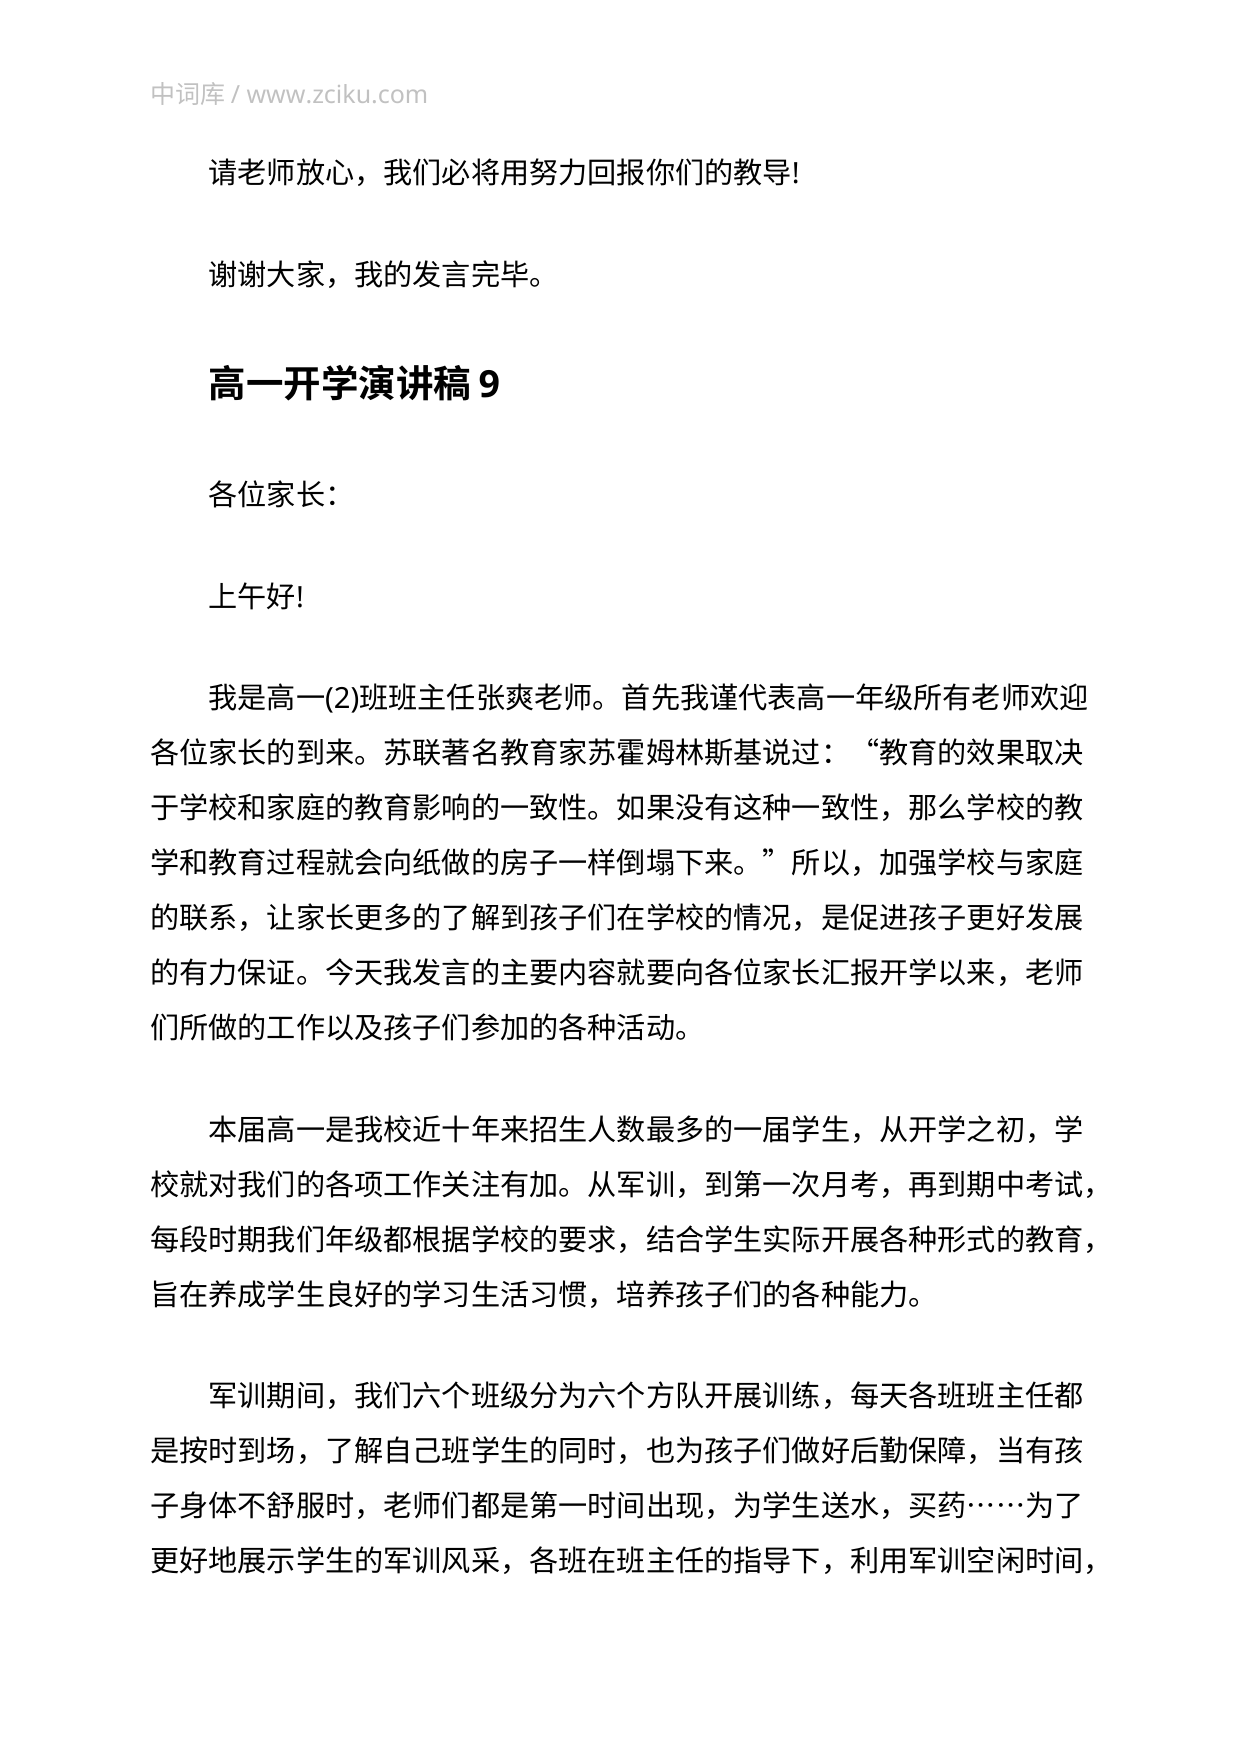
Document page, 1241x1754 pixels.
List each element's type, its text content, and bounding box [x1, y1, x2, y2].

text 谢谢大家，我的发言完毕。 [150, 252, 1090, 294]
text 高一开学演讲稿9 [150, 354, 1090, 408]
text 上午好! [150, 573, 1090, 616]
text 本届高一是我校近十年来招生人数最多的一届学生，从开学之初，学校就对我们的各项工作关注有加。从军训，到第一次月考，再到期中考试，每段时期我们年级都根据学校的要求，结合学生实际开展各种形式的教育，旨在养成学生良好的学习生活习惯，培养孩子们的各种能力。 [150, 1106, 1090, 1313]
text 各位家长： [150, 471, 1090, 514]
text 请老师放心，我们必将用努力回报你们的教导! [150, 150, 1090, 192]
text 我是高一(2)班班主任张爽老师。首先我谨代表高一年级所有老师欢迎各位家长的到来。苏联著名教育家苏霍姆林斯基说过：“教育的效果取决于学校和家庭的教育影响的一致性。如果没有这种一致性，那么学校的教学和教育过程就会向纸做的房子一样倒塌下来。”所以，加强学校与家庭的联系，让家长更多的了解到孩子们在学校的情况，是促进孩子更好发展的有力保证。今天我发言的主要内容就要向各位家长汇报开学以来，老师们所做的工作以及孩子们参加的各种活动。 [150, 675, 1090, 1047]
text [150, 1373, 1090, 1580]
